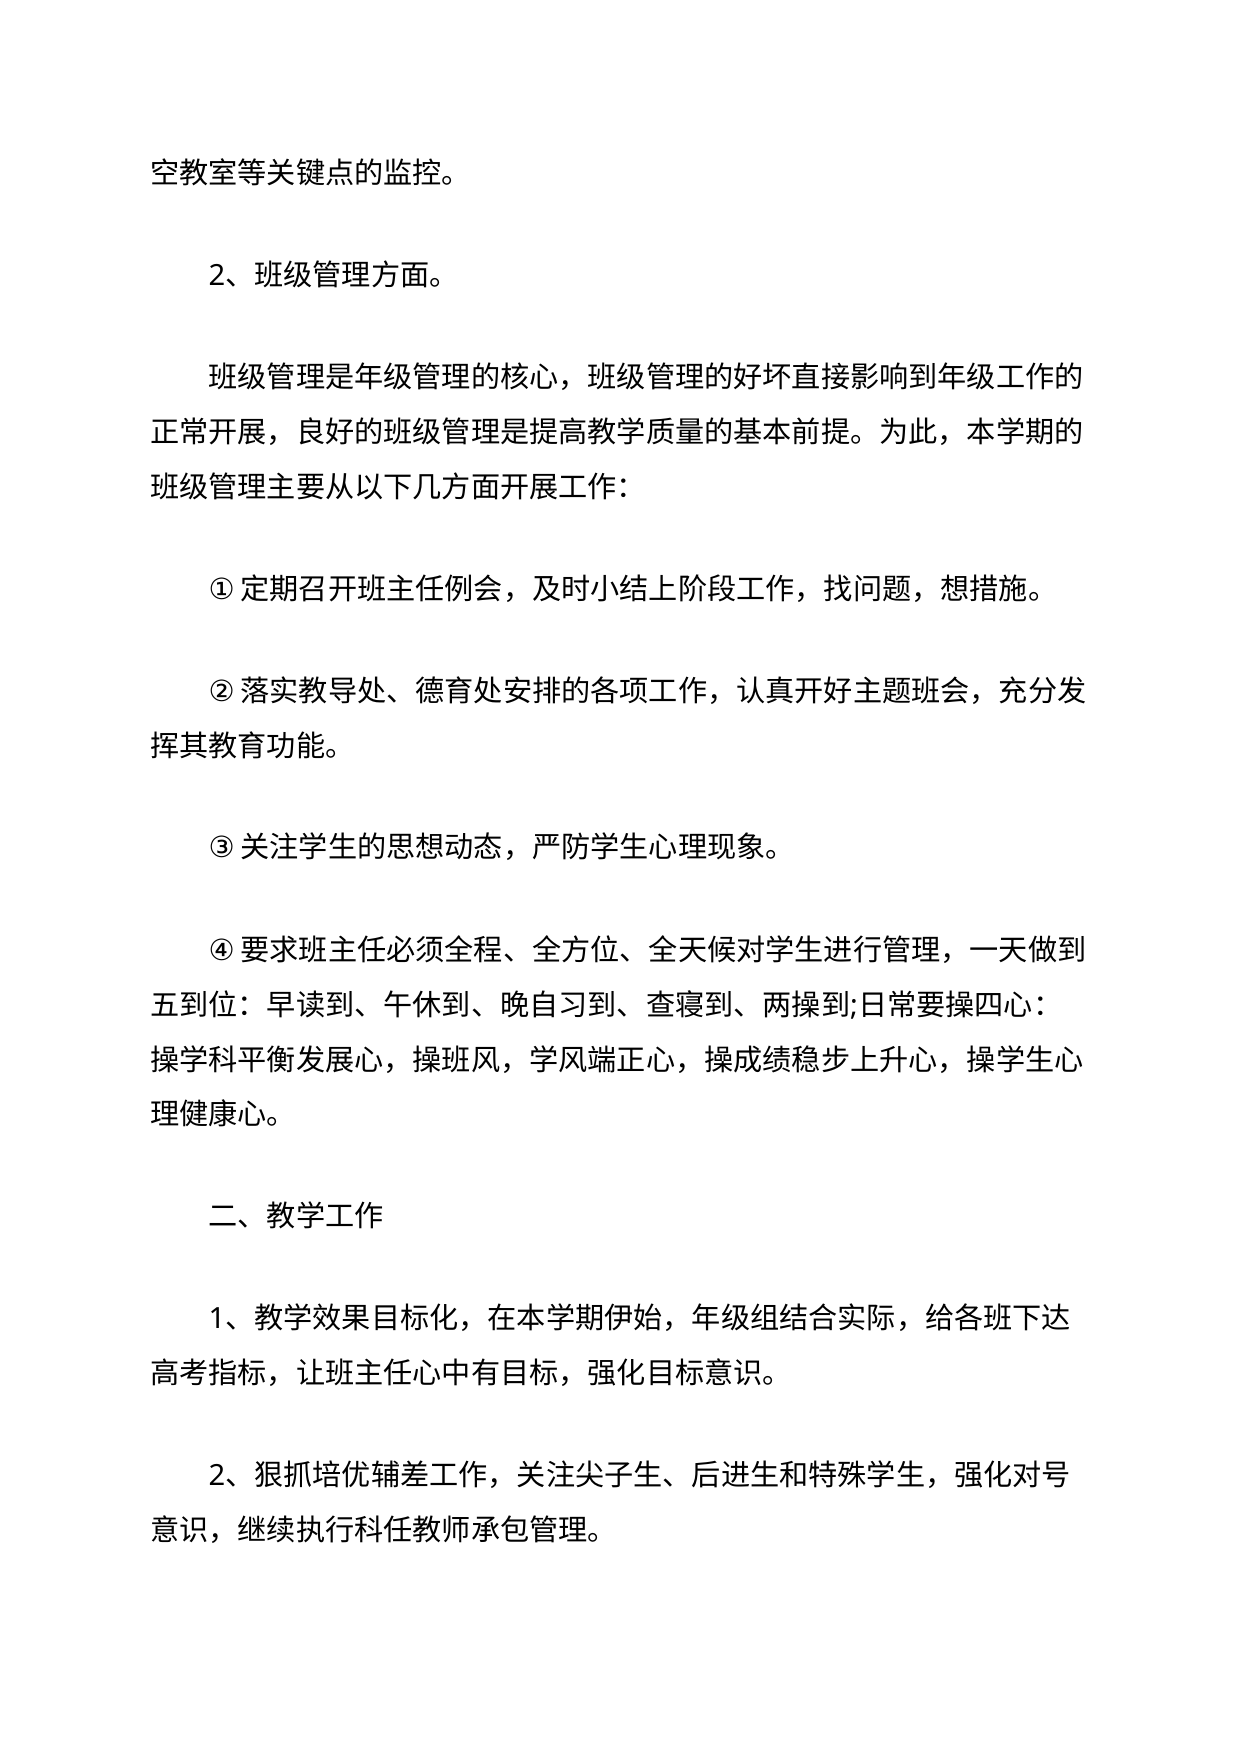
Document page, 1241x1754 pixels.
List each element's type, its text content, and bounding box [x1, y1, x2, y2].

text 二、教学工作 [150, 1193, 1090, 1235]
text ④要求班主任必须全程、全方位、全天候对学生进行管理，一天做到五到位：早读到、午休到、晚自习到、查寝到、两操到;日常要操四心：操学科平衡发展心，操班风，学风端正心，操成绩稳步上升心，操学生心理健康心。 [150, 926, 1090, 1133]
text 2、班级管理方面。 [150, 252, 1090, 294]
text 班级管理是年级管理的核心，班级管理的好坏直接影响到年级工作的正常开展，良好的班级管理是提高教学质量的基本前提。为此，本学期的班级管理主要从以下几方面开展工作： [150, 354, 1090, 506]
text 2、狠抓培优辅差工作，关注尖子生、后进生和特殊学生，强化对号意识，继续执行科任教师承包管理。 [150, 1451, 1090, 1548]
text ③关注学生的思想动态，严防学生心理现象。 [150, 824, 1090, 866]
text ①定期召开班主任例会，及时小结上阶段工作，找问题，想措施。 [150, 565, 1090, 608]
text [150, 150, 1090, 192]
text 1、教学效果目标化，在本学期伊始，年级组结合实际，给各班下达高考指标，让班主任心中有目标，强化目标意识。 [150, 1294, 1090, 1392]
text ②落实教导处、德育处安排的各项工作，认真开好主题班会，充分发挥其教育功能。 [150, 667, 1090, 764]
